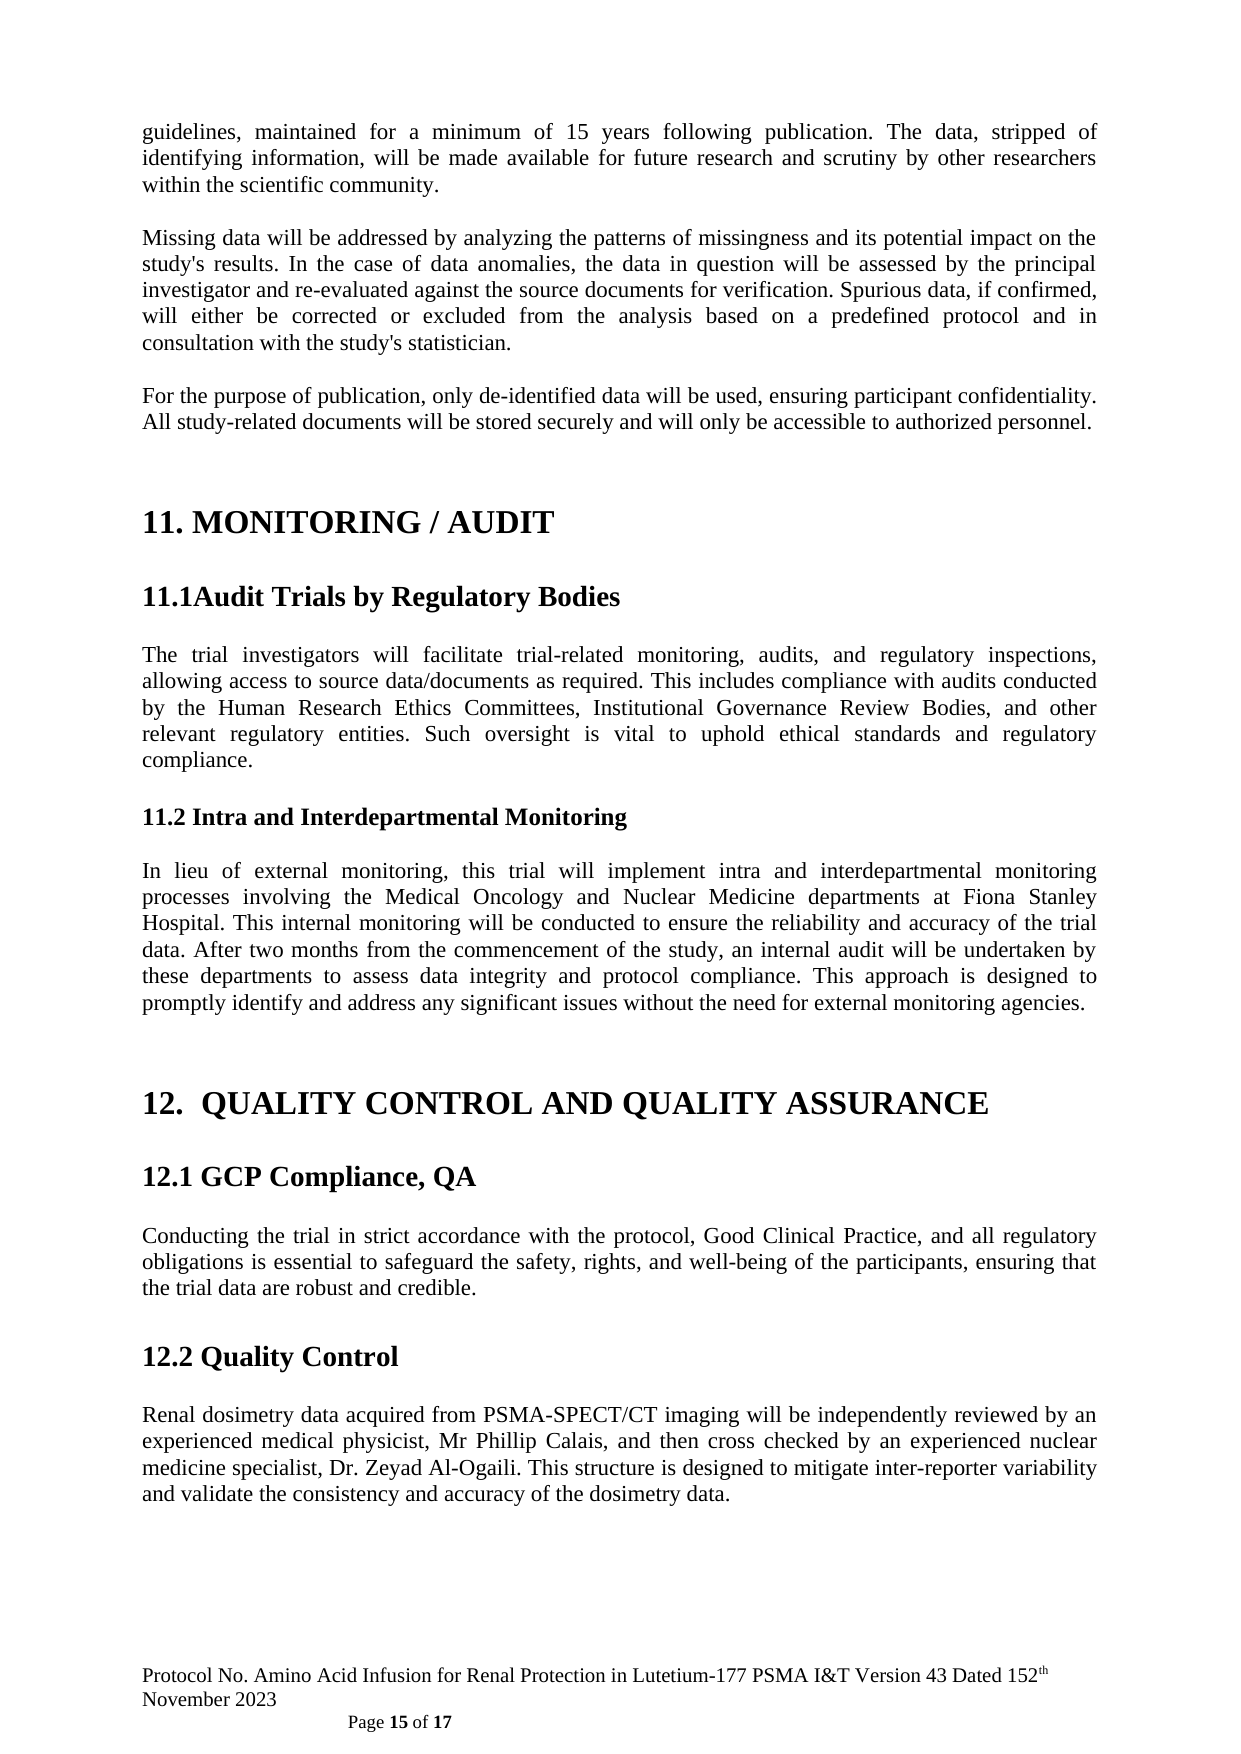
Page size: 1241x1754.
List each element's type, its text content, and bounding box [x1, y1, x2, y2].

subtitle 12. QUALITY CONTROL AND QUALITY ASSURANCE [142, 1083, 1050, 1121]
text Renal dosimetry data acquired from PSMA-SPECT/CT imaging will be independently reviewed by an experienced medical physicist, Mr Phillip Calais, and then cross checked by an experienced nuclear medicine specialist, Dr. Zeyad Al-Ogaili. This structure is designed to mitigate inter-reporter variability and validate the consistency and accuracy of the dosimetry data. [142, 1401, 1098, 1506]
subtitle 11. MONITORING / AUDIT [142, 502, 1050, 541]
text Missing data will be addressed by analyzing the patterns of missingness and its potential impact on the study's results. In the case of data anomalies, the data in question will be assessed by the principal investigator and re-evaluated against the source documents for verification. Spurious data, if confirmed, will either be corrected or excluded from the analysis based on a predefined protocol and in consultation with the study's statistician. [142, 223, 1098, 355]
text Conducting the trial in strict accordance with the protocol, Good Clinical Practice, and all regulatory obligations is essential to safeguard the safety, rights, and well-being of the participants, ensuring that the trial data are robust and credible. [142, 1222, 1098, 1301]
subtitle 11.1Audit Trials by Regulatory Bodies [142, 579, 1098, 612]
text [142, 118, 1098, 197]
subtitle 12.1 GCP Compliance, QA [142, 1159, 1098, 1193]
text For the purpose of publication, only de-identified data will be used, ensuring participant confidentiality. All study-related documents will be stored securely and will only be accessible to authorized personnel. [142, 382, 1098, 434]
subtitle 12.2 Quality Control [142, 1339, 1098, 1372]
text The trial investigators will facilitate trial-related monitoring, audits, and regulatory inspections, allowing access to source data/documents as required. This includes compliance with audits conducted by the Human Research Ethics Committees, Institutional Governance Review Bodies, and other relevant regulatory entities. Such oversight is vital to uphold ethical standards and regulatory compliance. [142, 641, 1098, 773]
text In lieu of external monitoring, this trial will implement intra and interdepartmental monitoring processes involving the Medical Oncology and Nuclear Medicine departments at Fiona Stanley Hospital. This internal monitoring will be conducted to ensure the reliability and accuracy of the trial data. After two months from the commencement of the study, an internal audit will be undertaken by these departments to assess data integrity and protocol compliance. This approach is designed to promptly identify and address any significant issues without the need for external monitoring agencies. [142, 857, 1098, 1015]
text 11.2 Intra and Interdepartmental Monitoring [142, 802, 1098, 830]
